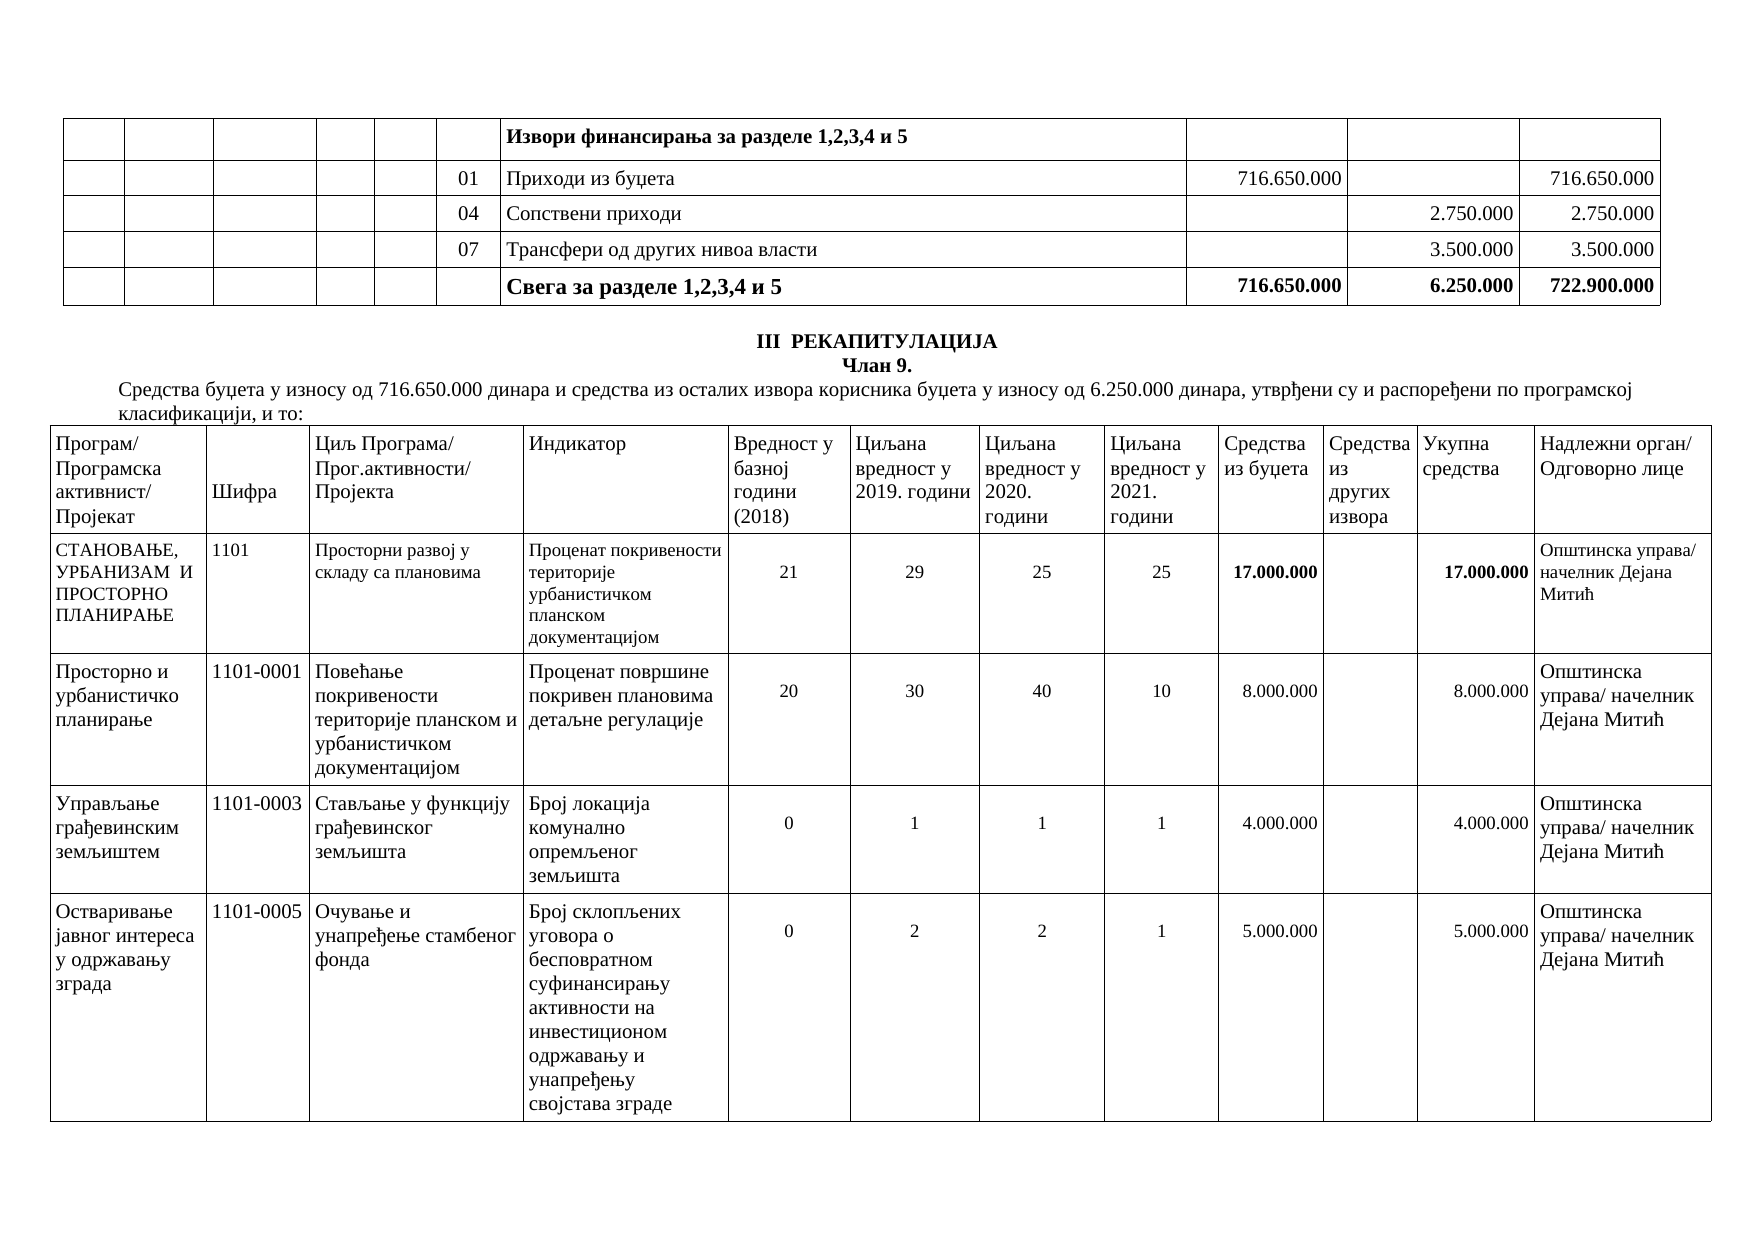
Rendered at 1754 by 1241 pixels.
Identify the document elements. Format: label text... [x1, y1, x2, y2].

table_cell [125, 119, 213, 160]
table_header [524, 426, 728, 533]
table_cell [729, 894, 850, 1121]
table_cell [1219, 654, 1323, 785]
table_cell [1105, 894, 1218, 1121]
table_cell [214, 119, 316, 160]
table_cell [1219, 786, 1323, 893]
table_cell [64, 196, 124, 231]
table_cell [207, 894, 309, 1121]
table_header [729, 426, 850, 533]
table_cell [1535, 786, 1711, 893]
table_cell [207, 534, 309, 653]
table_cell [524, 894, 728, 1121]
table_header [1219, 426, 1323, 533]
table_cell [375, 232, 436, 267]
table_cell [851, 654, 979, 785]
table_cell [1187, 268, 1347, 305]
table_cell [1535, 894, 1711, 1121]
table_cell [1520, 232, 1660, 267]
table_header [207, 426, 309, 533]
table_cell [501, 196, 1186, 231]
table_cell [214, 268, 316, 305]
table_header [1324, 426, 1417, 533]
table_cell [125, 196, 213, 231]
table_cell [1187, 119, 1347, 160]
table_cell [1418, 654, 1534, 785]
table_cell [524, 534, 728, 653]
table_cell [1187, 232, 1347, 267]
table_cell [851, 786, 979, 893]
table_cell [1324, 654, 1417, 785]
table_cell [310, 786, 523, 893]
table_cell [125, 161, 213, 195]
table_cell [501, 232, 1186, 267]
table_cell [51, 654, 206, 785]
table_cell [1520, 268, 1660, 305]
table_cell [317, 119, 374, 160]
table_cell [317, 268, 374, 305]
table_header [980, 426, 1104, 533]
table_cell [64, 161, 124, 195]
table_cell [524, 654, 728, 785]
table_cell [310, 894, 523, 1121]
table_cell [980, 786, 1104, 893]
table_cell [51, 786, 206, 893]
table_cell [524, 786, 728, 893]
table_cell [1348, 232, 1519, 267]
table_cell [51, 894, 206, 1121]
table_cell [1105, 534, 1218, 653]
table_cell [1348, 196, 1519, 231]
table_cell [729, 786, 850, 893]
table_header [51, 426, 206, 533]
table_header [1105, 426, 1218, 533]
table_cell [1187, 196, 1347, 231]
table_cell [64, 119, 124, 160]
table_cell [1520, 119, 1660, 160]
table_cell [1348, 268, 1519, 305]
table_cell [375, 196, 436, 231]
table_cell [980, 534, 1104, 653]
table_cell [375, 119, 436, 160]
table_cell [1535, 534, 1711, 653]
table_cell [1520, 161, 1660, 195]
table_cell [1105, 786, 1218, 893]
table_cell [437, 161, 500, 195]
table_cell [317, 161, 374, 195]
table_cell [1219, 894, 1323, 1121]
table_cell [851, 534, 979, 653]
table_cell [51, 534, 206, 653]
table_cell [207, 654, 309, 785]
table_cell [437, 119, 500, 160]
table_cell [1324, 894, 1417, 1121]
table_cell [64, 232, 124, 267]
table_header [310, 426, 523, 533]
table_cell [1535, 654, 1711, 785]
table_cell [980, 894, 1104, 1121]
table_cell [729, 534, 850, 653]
text Члан 9. [118, 353, 1636, 377]
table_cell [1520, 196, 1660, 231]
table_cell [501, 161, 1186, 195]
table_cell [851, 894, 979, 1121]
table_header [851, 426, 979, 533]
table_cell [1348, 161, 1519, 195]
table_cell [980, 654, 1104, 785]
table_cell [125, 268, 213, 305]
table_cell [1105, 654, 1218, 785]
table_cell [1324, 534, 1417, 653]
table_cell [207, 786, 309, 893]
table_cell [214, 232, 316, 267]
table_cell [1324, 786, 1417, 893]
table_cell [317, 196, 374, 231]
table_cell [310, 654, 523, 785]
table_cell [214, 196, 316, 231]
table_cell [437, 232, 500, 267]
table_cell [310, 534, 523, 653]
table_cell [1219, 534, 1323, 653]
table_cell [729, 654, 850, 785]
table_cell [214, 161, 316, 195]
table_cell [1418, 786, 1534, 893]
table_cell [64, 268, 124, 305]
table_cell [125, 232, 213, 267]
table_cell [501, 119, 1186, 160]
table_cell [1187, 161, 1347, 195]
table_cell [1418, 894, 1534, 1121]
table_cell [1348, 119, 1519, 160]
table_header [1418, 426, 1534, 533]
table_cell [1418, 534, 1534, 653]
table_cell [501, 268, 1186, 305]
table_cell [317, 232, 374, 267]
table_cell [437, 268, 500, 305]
text III РЕКАПИТУЛАЦИЈА [118, 329, 1636, 353]
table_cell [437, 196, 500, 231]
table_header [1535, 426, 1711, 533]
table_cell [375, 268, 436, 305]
text Средства буџета у износу од 716.650.000 динара и средства из осталих извора корисника буџета у износу од 6.250.000 динара, утврђени су и распоређени по програмској класификацији, и то: [118, 377, 1636, 425]
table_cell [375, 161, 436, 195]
